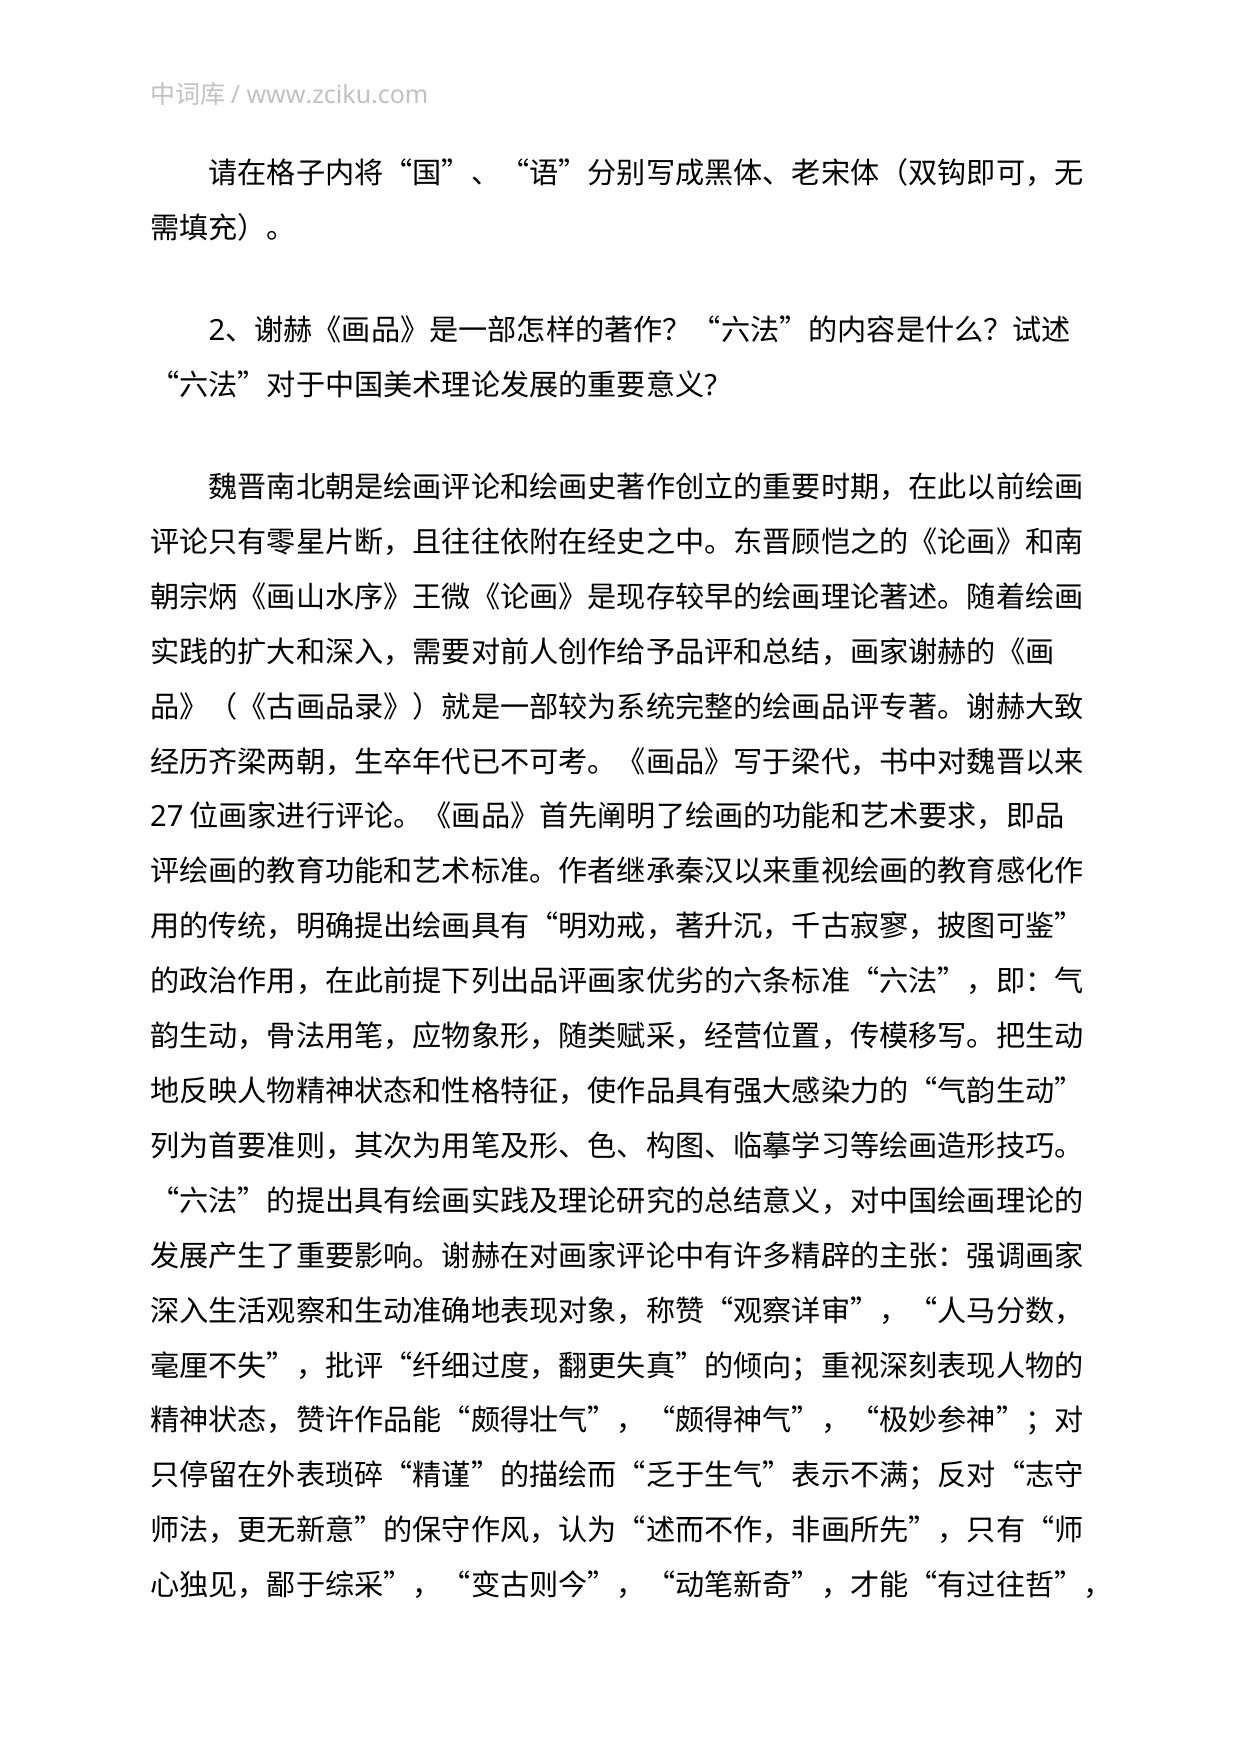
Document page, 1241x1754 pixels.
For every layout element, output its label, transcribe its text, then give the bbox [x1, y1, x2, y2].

text 2、谢赫《画品》是一部怎样的著作？“六法”的内容是什么？试述“六法”对于中国美术理论发展的重要意义? [150, 307, 1090, 404]
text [150, 464, 1090, 1604]
text 请在格子内将“国”、“语”分别写成黑体、老宋体（双钩即可，无需填充）。 [150, 150, 1090, 247]
